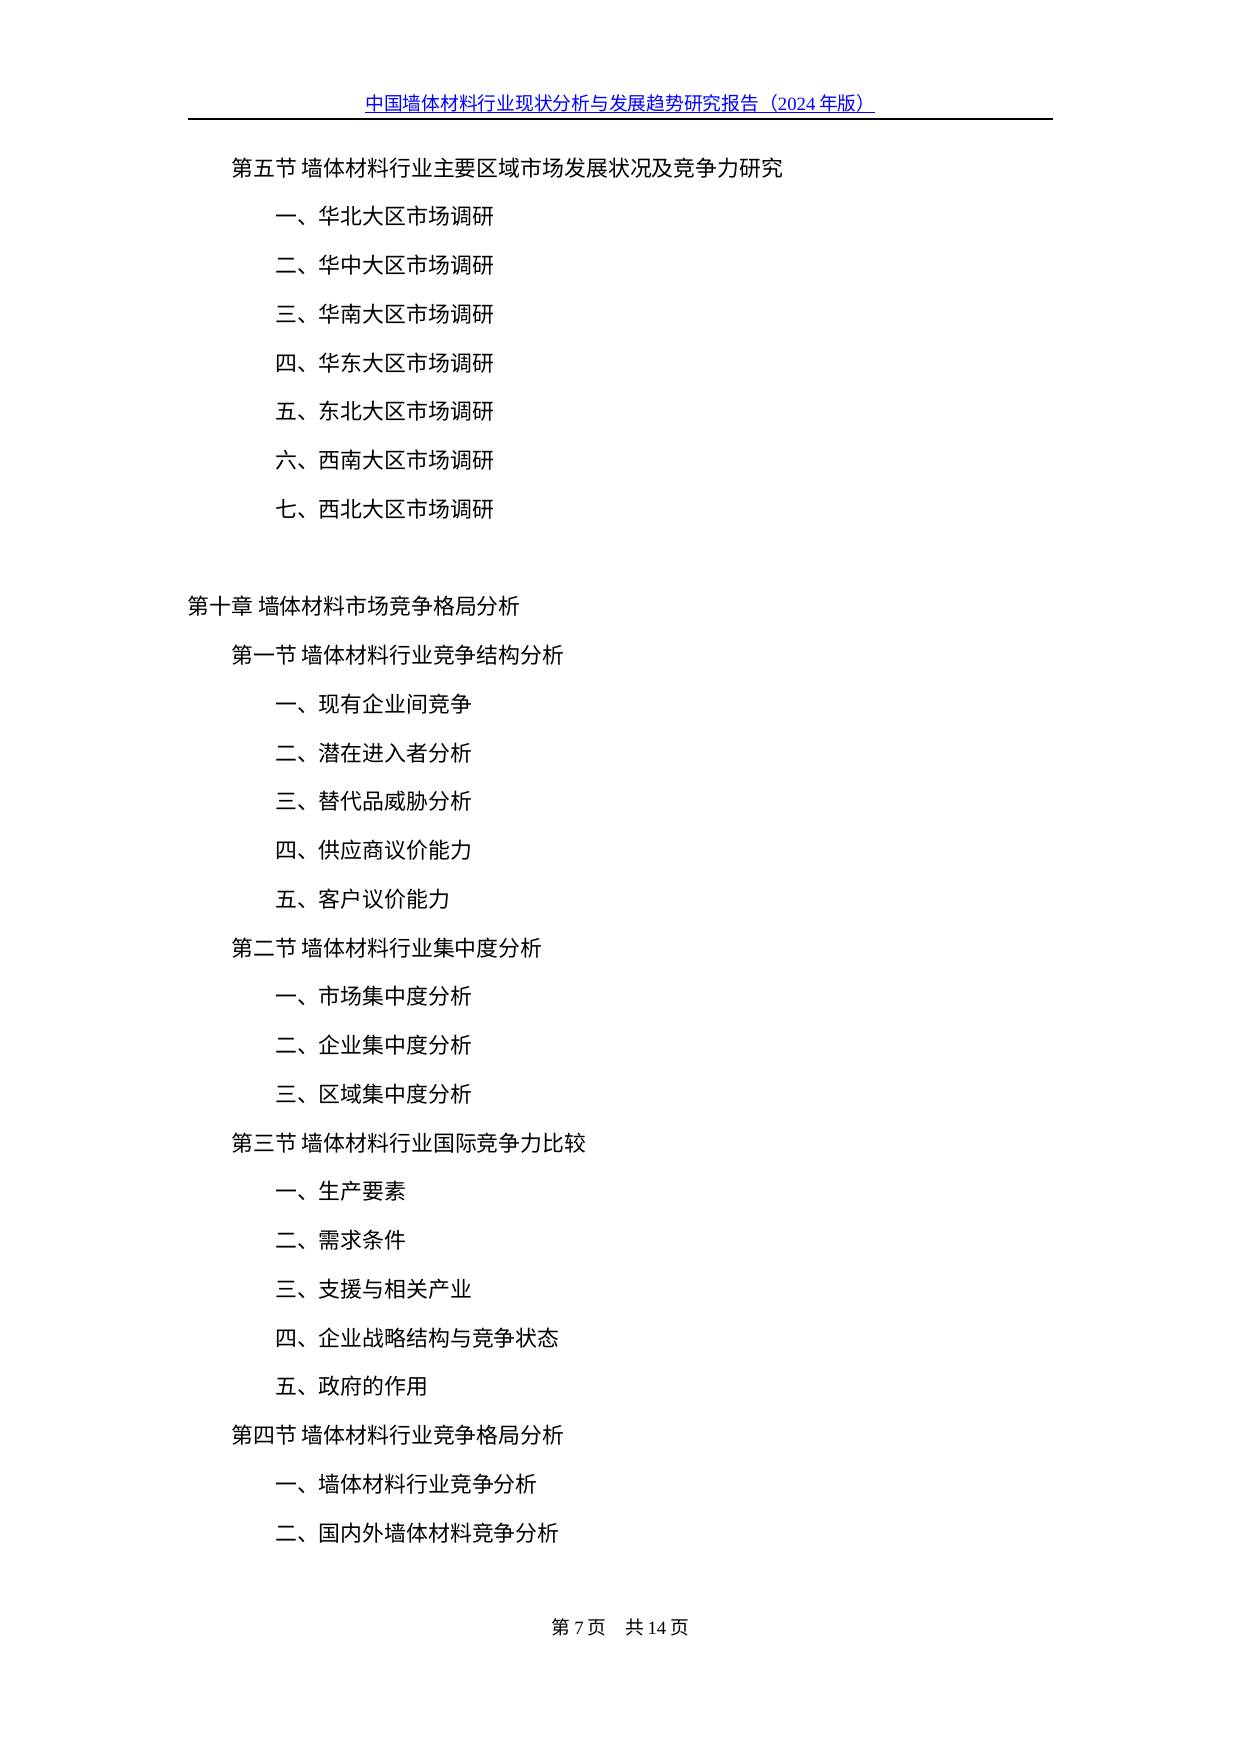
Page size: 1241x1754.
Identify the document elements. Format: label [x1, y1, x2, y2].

text [187, 150, 1053, 1548]
